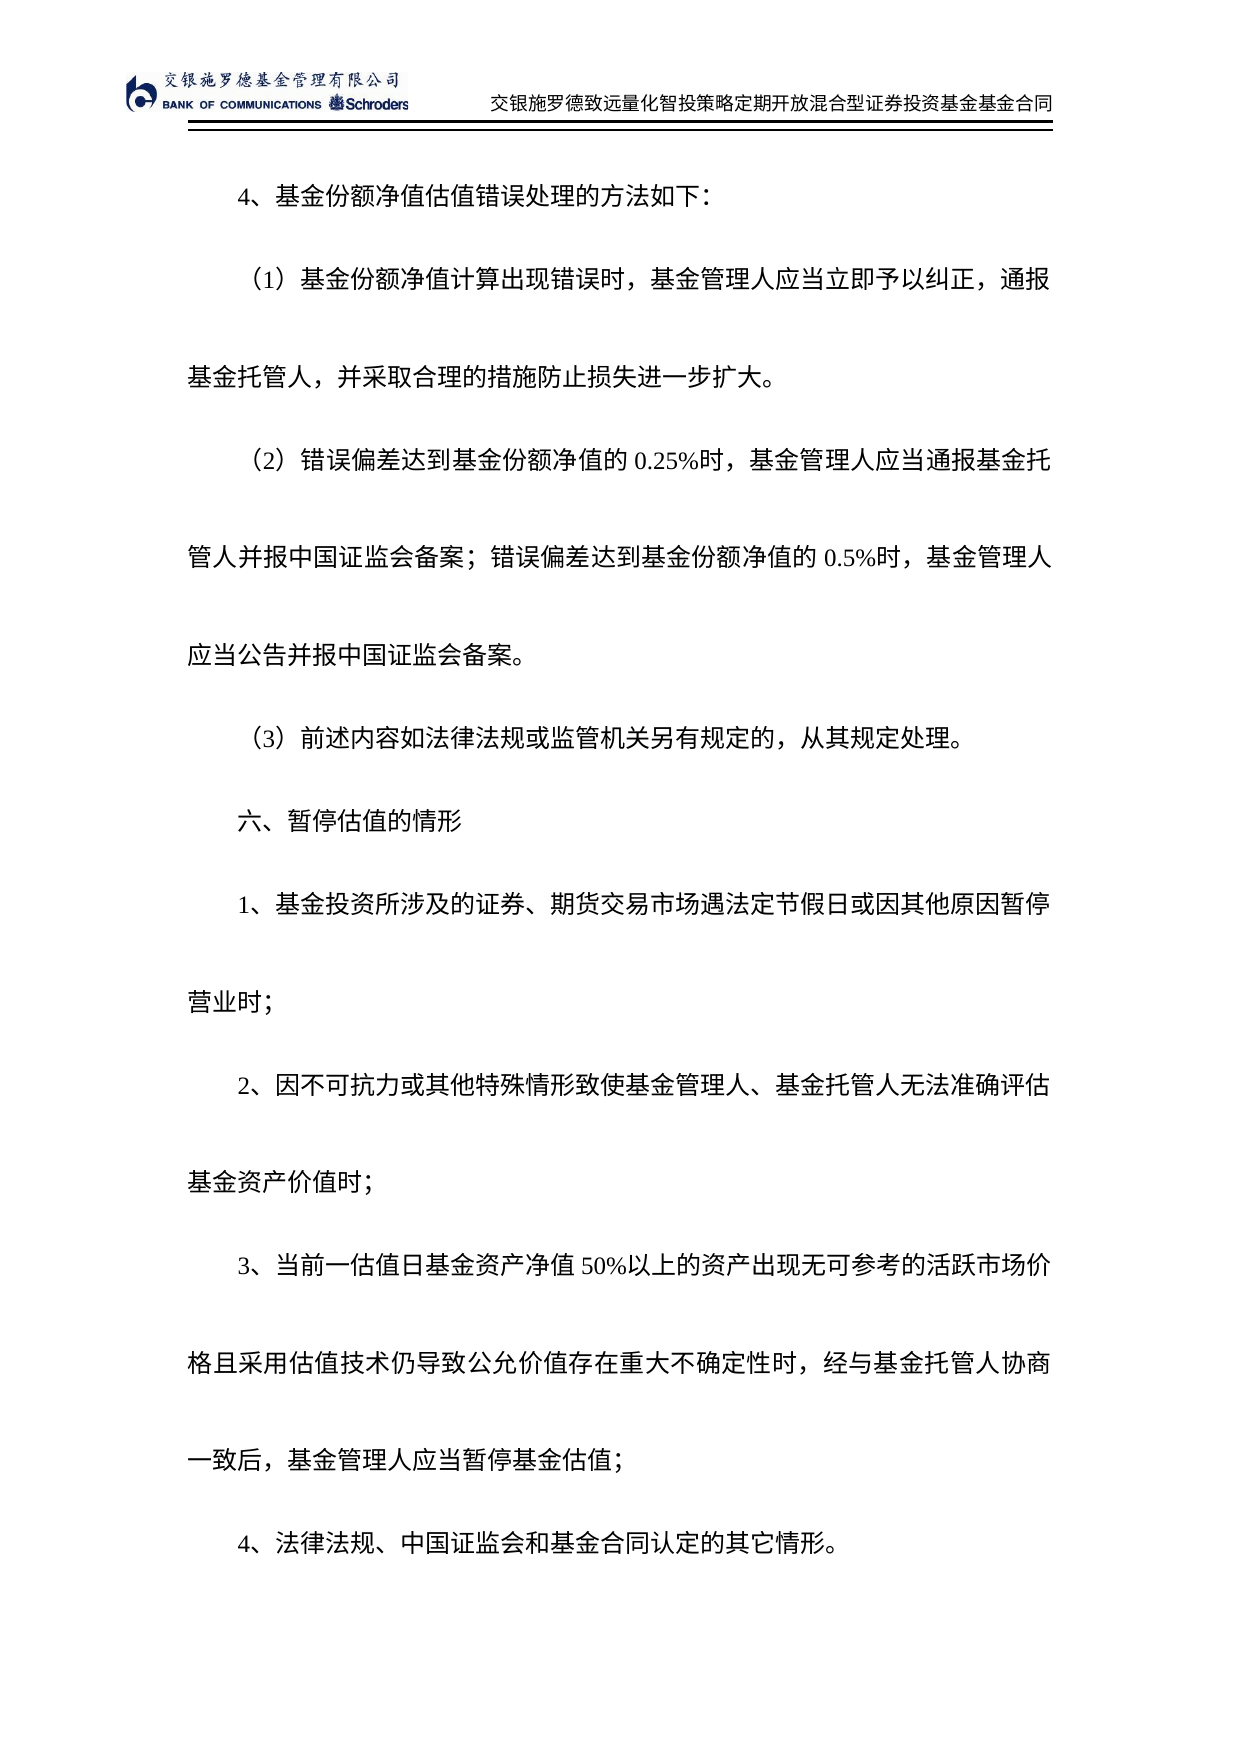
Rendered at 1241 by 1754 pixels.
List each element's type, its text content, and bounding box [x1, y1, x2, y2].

text 1、基金投资所涉及的证券、期货交易市场遇法定节假日或因其他原因暂停营业时； [187, 870, 1053, 1033]
text 4、法律法规、中国证监会和基金合同认定的其它情形。 [187, 1509, 1053, 1574]
text （1）基金份额净值计算出现错误时，基金管理人应当立即予以纠正，通报基金托管人，并采取合理的措施防止损失进一步扩大。 [187, 245, 1053, 408]
text （2）错误偏差达到基金份额净值的0.25%时，基金管理人应当通报基金托管人并报中国证监会备案；错误偏差达到基金份额净值的0.5%时，基金管理人应当公告并报中国证监会备案。 [187, 426, 1053, 686]
text 3、当前一估值日基金资产净值50%以上的资产出现无可参考的活跃市场价格且采用估值技术仍导致公允价值存在重大不确定性时，经与基金托管人协商一致后，基金管理人应当暂停基金估值； [187, 1231, 1053, 1491]
picture [126, 72, 409, 112]
text 4、基金份额净值估值错误处理的方法如下： [187, 162, 1053, 227]
text 2、因不可抗力或其他特殊情形致使基金管理人、基金托管人无法准确评估基金资产价值时； [187, 1051, 1053, 1213]
text （3）前述内容如法律法规或监管机关另有规定的，从其规定处理。 [187, 704, 1053, 769]
text 六、暂停估值的情形 [187, 787, 1053, 852]
